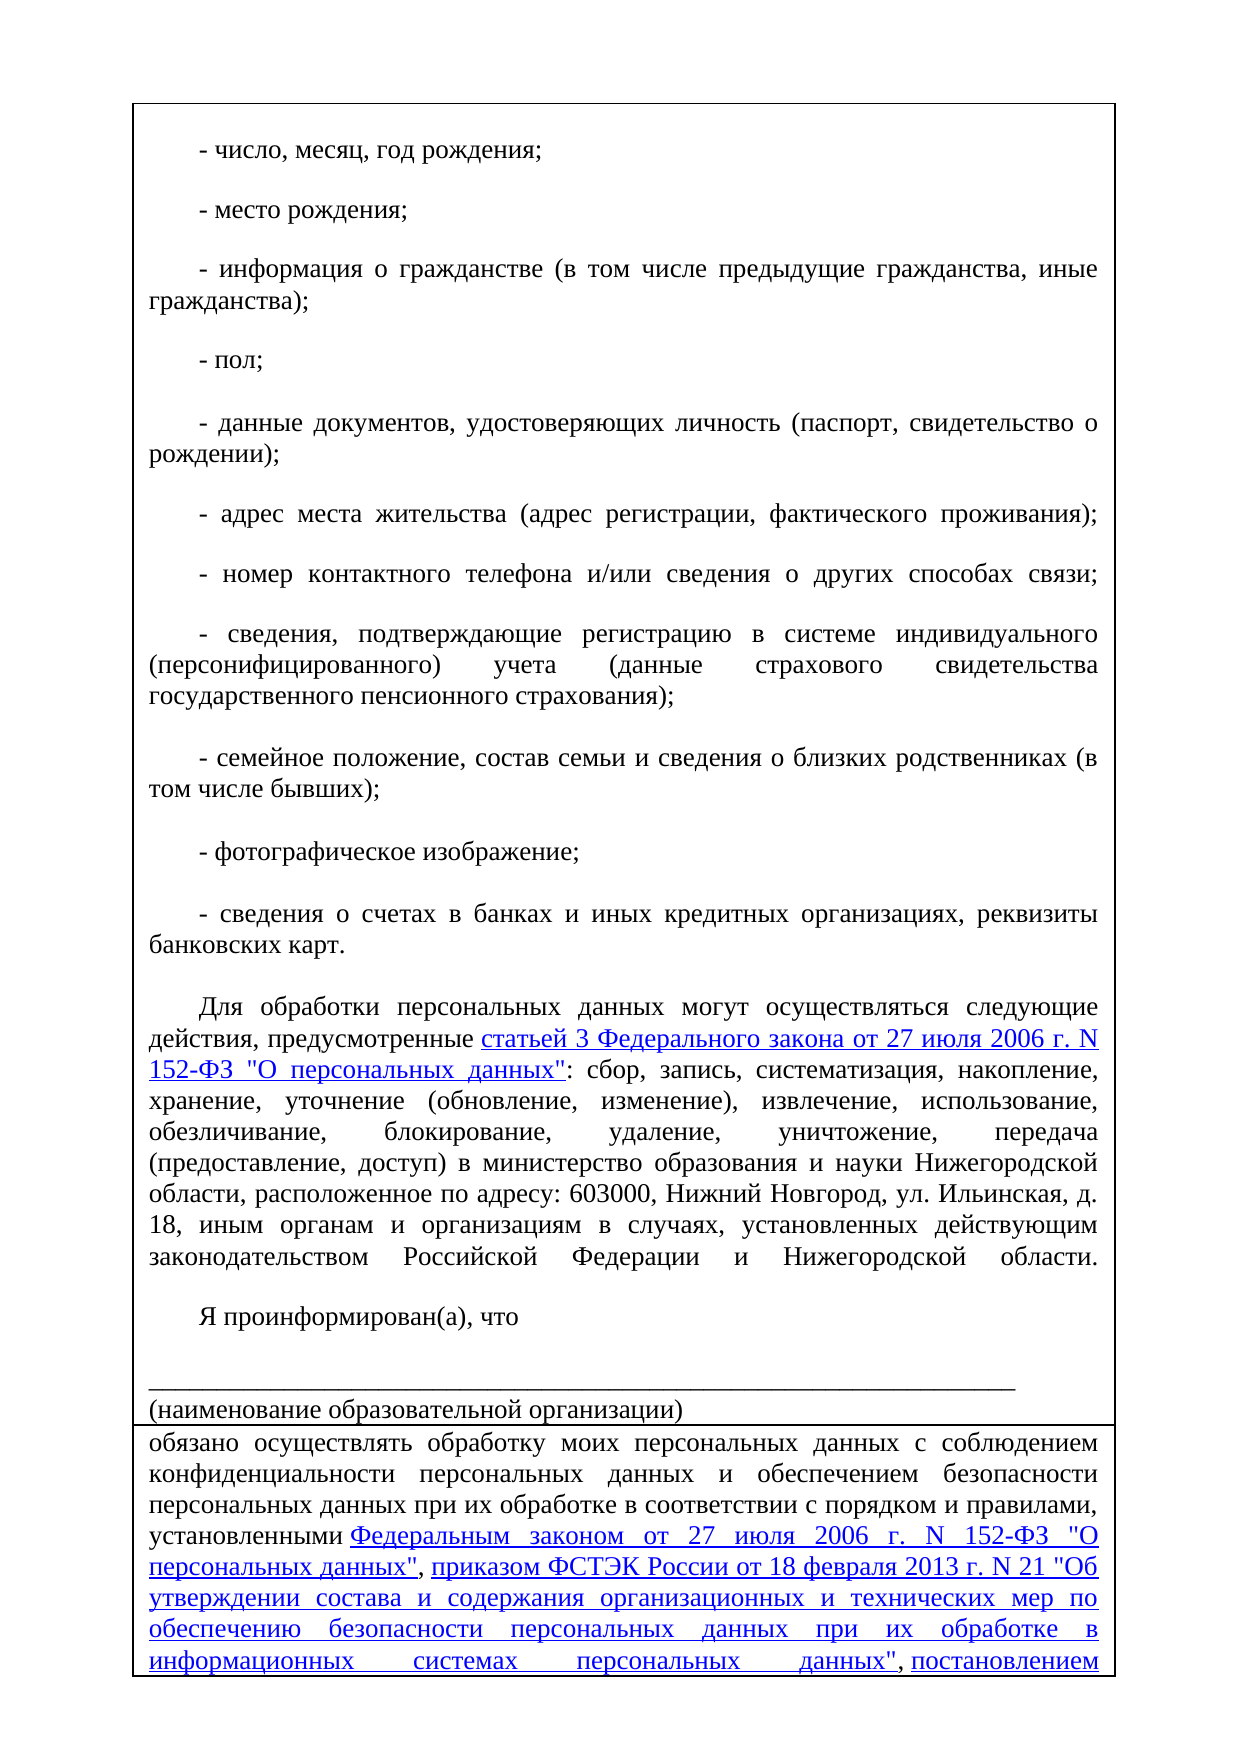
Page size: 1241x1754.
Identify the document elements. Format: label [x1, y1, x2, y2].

table_cell [134, 1426, 1114, 1675]
table_cell [134, 104, 1114, 1424]
